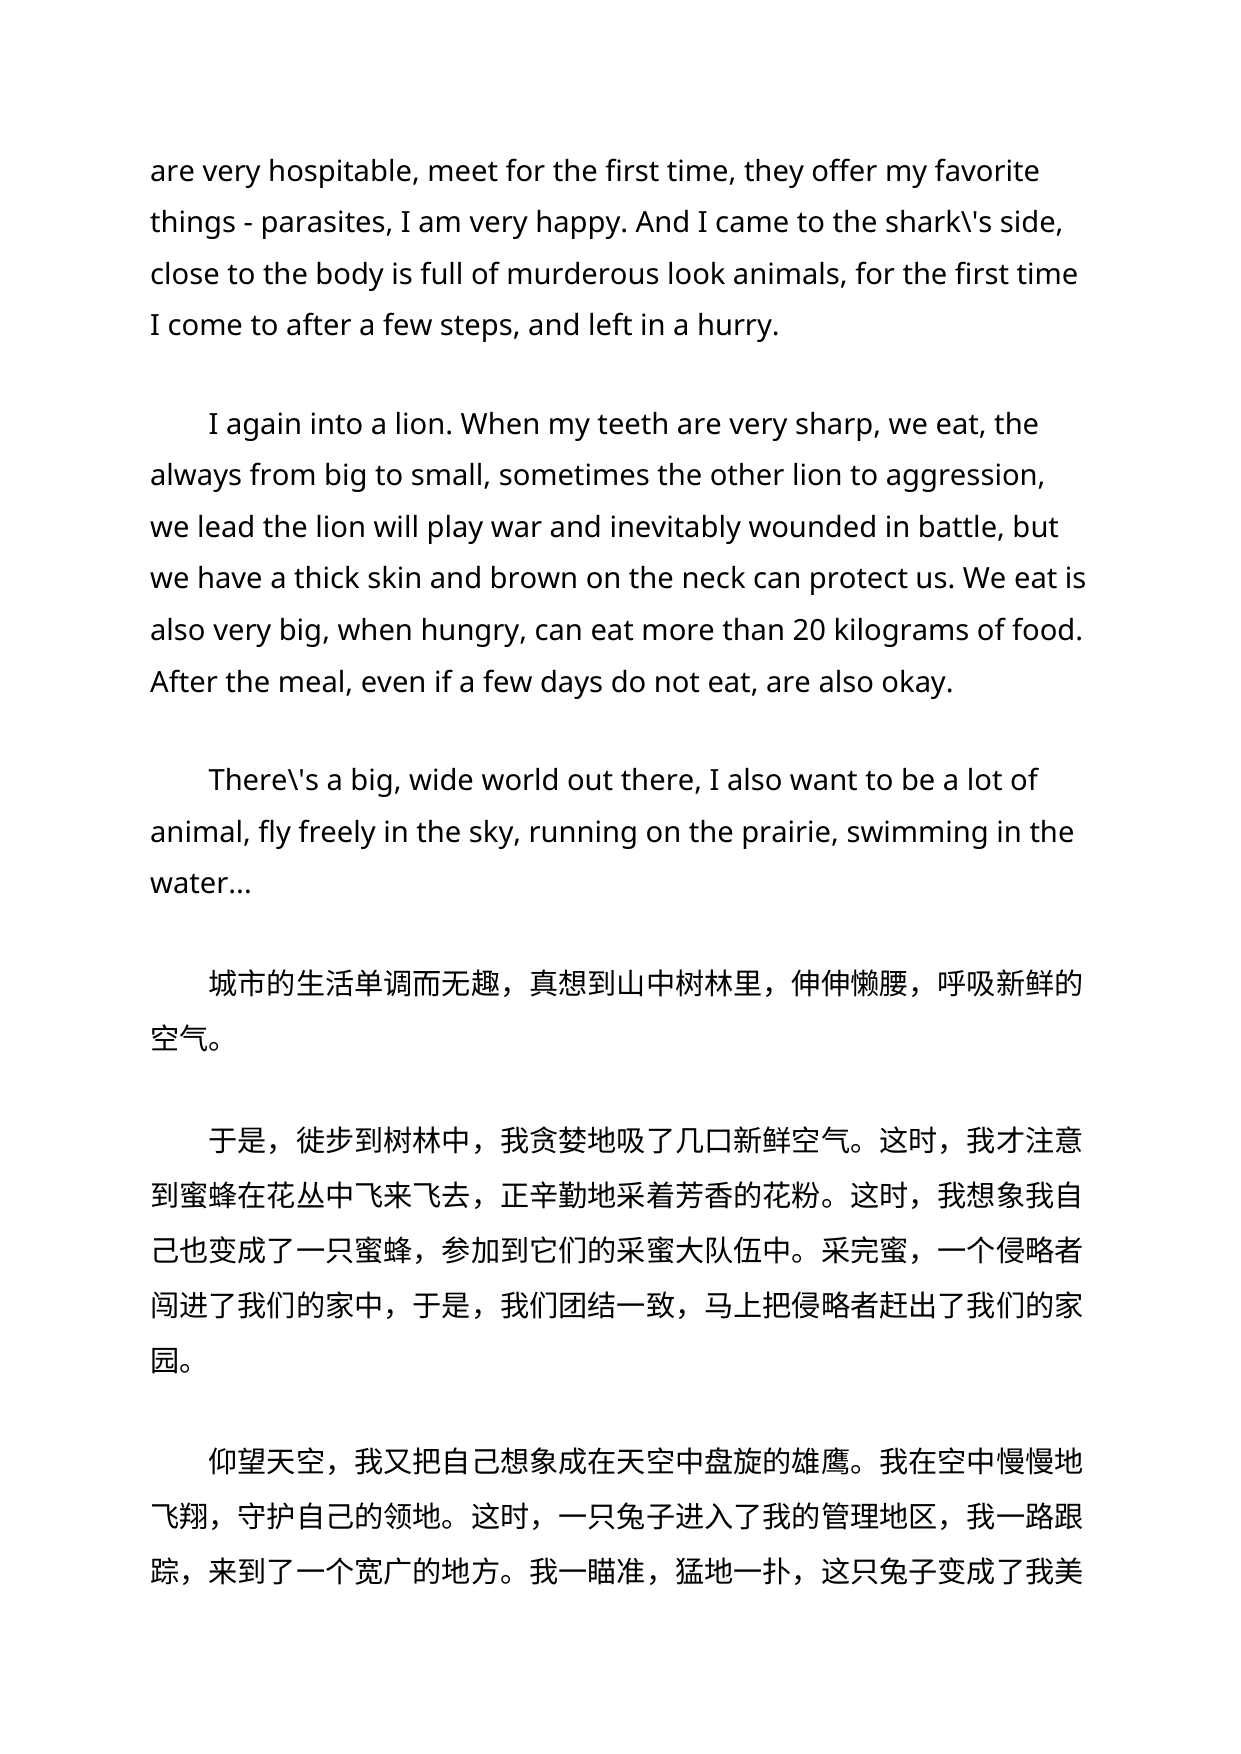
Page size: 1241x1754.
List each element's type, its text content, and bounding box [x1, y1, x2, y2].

text There\'s a big, wide world out there, I also want to be a lot of animal, fly freely in the sky, running on the prairie, swimming in the water... [150, 759, 1090, 902]
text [150, 150, 1090, 344]
text I again into a lion. When my teeth are very sharp, we eat, the always from big to small, sometimes the other lion to aggression, we lead the lion will play war and inevitably wounded in battle, but we have a thick skin and brown on the neck can protect us. We eat is also very big, when hungry, can eat more than 20 kilograms of food. After the meal, even if a few days do not eat, are also okay. [150, 403, 1090, 701]
text 于是，徙步到树林中，我贪婪地吸了几口新鲜空气。这时，我才注意到蜜蜂在花丛中飞来飞去，正辛勤地采着芳香的花粉。这时，我想象我自己也变成了一只蜜蜂，参加到它们的采蜜大队伍中。采完蜜，一个侵略者闯进了我们的家中，于是，我们团结一致，马上把侵略者赶出了我们的家园。 [150, 1118, 1090, 1379]
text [150, 1439, 1090, 1591]
text 城市的生活单调而无趣，真想到山中树林里，伸伸懒腰，呼吸新鲜的空气。 [150, 961, 1090, 1058]
